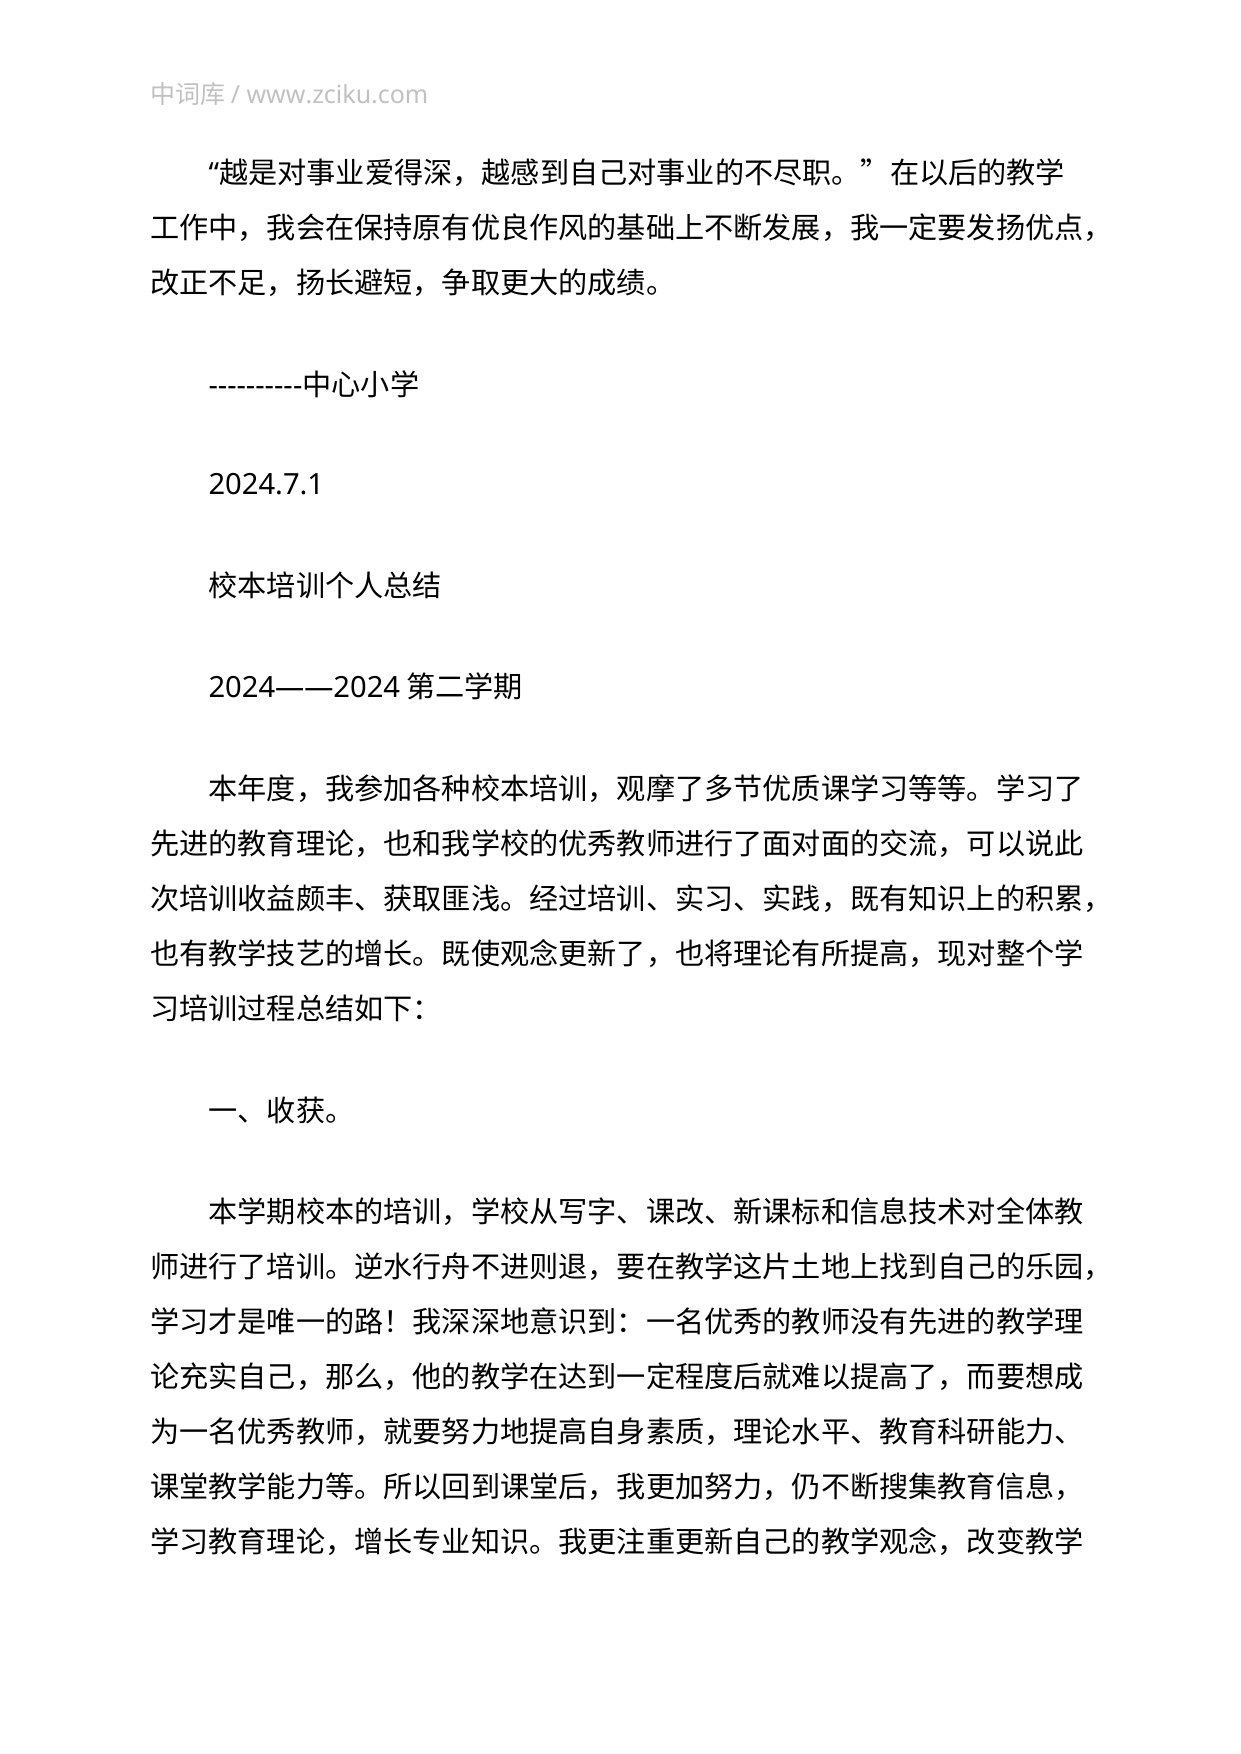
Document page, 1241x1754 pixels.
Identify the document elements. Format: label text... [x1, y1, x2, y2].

text 校本培训个人总结 [150, 562, 1090, 604]
text 2024.7.1 [150, 464, 1090, 503]
text 本年度，我参加各种校本培训，观摩了多节优质课学习等等。学习了先进的教育理论，也和我学校的优秀教师进行了面对面的交流，可以说此次培训收益颇丰、获取匪浅。经过培训、实习、实践，既有知识上的积累，也有教学技艺的增长。既使观念更新了，也将理论有所提高，现对整个学习培训过程总结如下： [150, 766, 1090, 1028]
text 一、收获。 [150, 1087, 1090, 1129]
text 2024――2024第二学期 [150, 664, 1090, 706]
text ----------中心小学 [150, 362, 1090, 404]
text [150, 1189, 1090, 1561]
text “越是对事业爱得深，越感到自己对事业的不尽职。”在以后的教学工作中，我会在保持原有优良作风的基础上不断发展，我一定要发扬优点，改正不足，扬长避短，争取更大的成绩。 [150, 150, 1090, 302]
